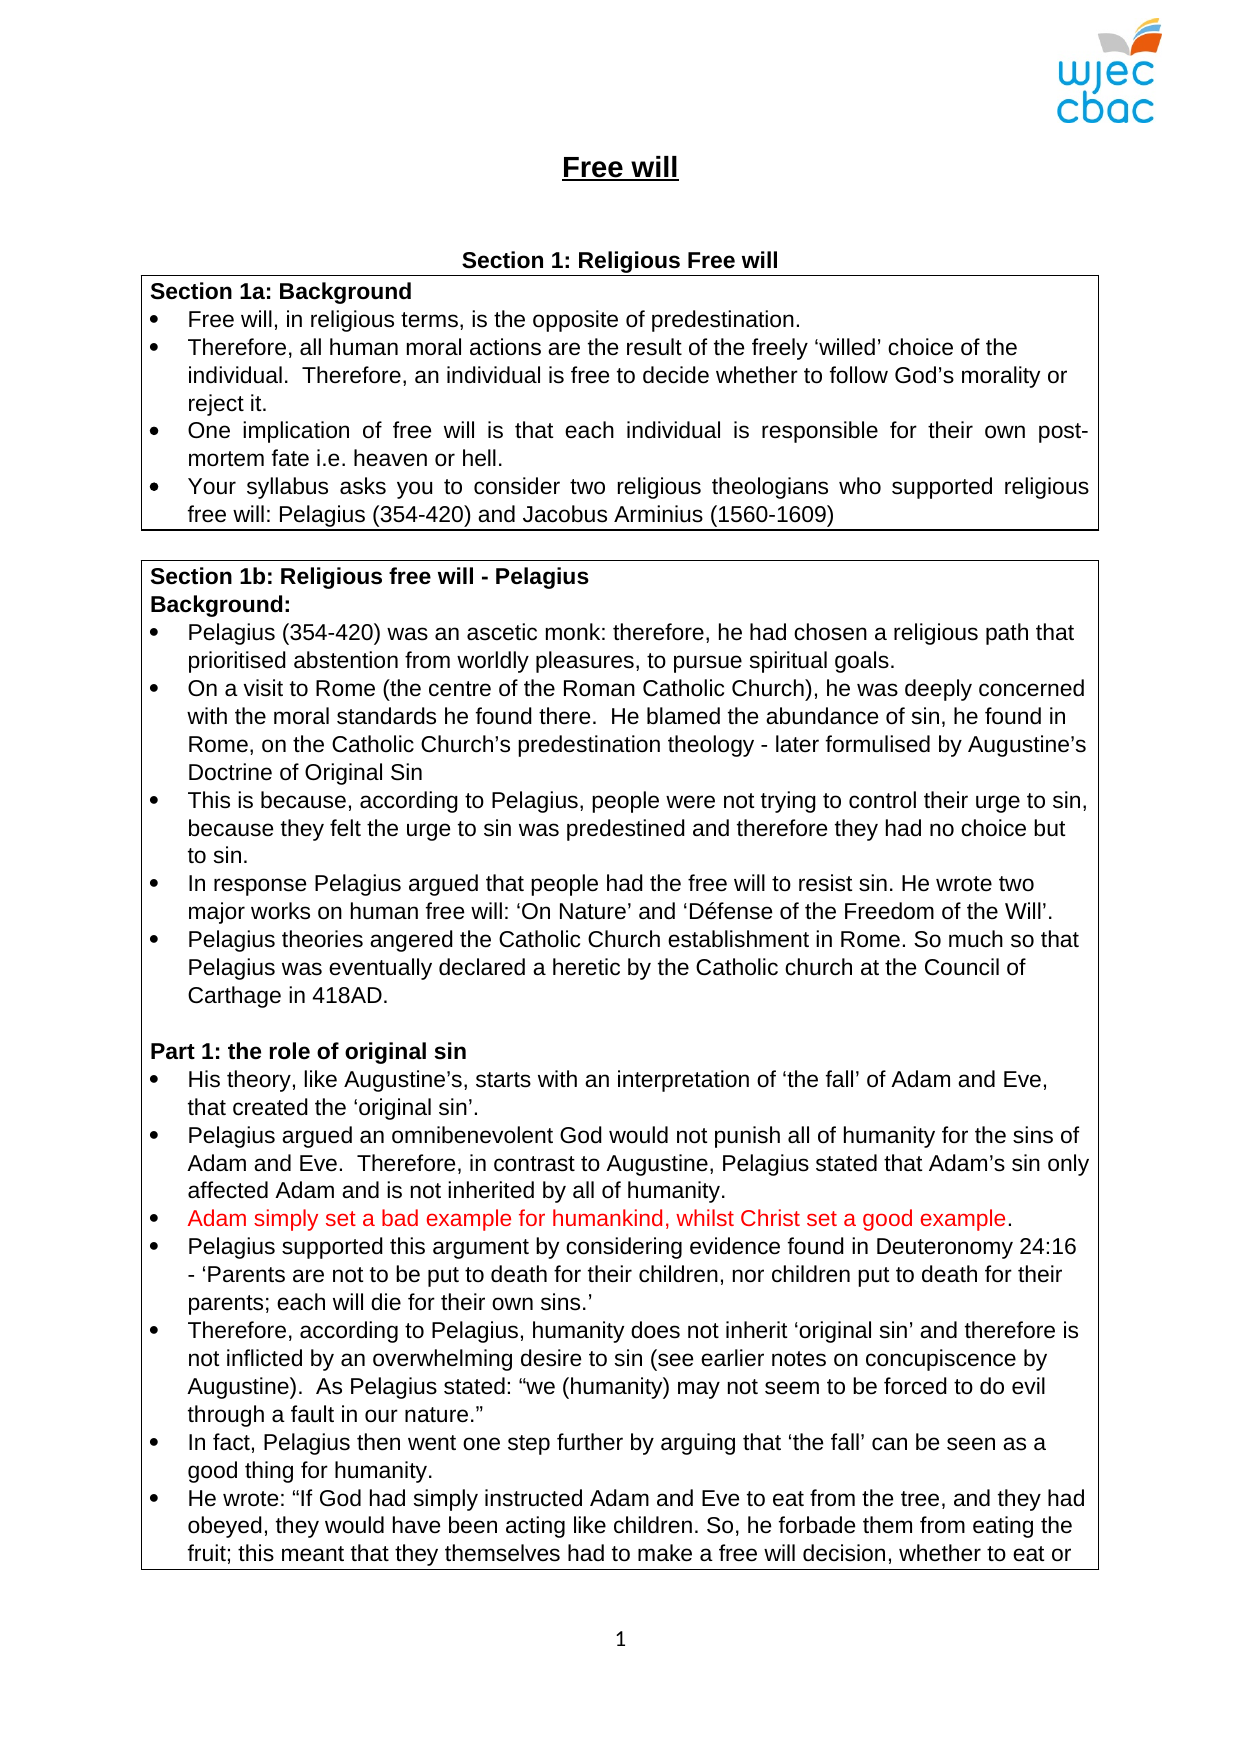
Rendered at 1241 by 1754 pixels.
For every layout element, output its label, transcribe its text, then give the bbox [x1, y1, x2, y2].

list Pelagius argued an omnibenevolent God would not punish all of humanity for the sins of Adam and Eve. Therefore, in contrast to Augustine, Pelagius stated that Adam’s sin only affected Adam and is not inherited by all of humanity. [142, 1118, 1098, 1202]
list Pelagius supported this argument by considering evidence found in Deuteronomy 24:16 - ‘Parents are not to be put to death for their children, nor children put to death for their parents; each will die for their own sins.’ [142, 1230, 1098, 1314]
list Pelagius (354-420) was an ascetic monk: therefore, he had chosen a religious path that prioritised abstention from worldly pleasures, to pursue spiritual goals. [142, 616, 1098, 672]
list His theory, like Augustine’s, starts with an interpretation of ‘the fall’ of Adam and Eve, that created the ‘original sin’. [142, 1063, 1098, 1118]
list In fact, Pelagius then went one step further by arguing that ‘the fall’ can be seen as a good thing for humanity. [142, 1426, 1098, 1481]
text Section 1b: Religious free will - Pelagius [142, 561, 1098, 588]
list One implication of free will is that each individual is responsible for their own post-mortem fate i.e. heaven or hell. [142, 414, 1098, 470]
text Part 1: the role of original sin [142, 1035, 1098, 1063]
picture [1057, 115, 1063, 123]
text Section 1: Religious Free will [150, 247, 1090, 273]
list Therefore, according to Pelagius, humanity does not inherit ‘original sin’ and therefore is not inflicted by an overwhelming desire to sin (see earlier notes on concupiscence by Augustine). As Pelagius stated: “we (humanity) may not seem to be forced to do evil through a fault in our nature.” [142, 1314, 1098, 1426]
picture [1111, 103, 1124, 119]
list Free will, in religious terms, is the opposite of predestination. [142, 303, 1098, 331]
list Your syllabus asks you to consider two religious theologians who supported religious free will: Pelagius (354-420) and Jacobus Arminius (1560-1609) [142, 470, 1098, 529]
list In response Pelagius argued that people had the free will to resist sin. He wrote two major works on human free will: ‘On Nature’ and ‘Défense of the Freedom of the Will’. [142, 867, 1098, 923]
list Pelagius theories angered the Catholic Church establishment in Rome. So much so that Pelagius was eventually declared a heretic by the Catholic church at the Council of Carthage in 418AD. [142, 923, 1098, 1008]
picture [1057, 18, 1162, 123]
text Section 1a: Background [142, 276, 1098, 303]
list This is because, according to Pelagius, people were not trying to control their urge to sin, because they felt the urge to sin was predestined and therefore they had no choice but to sin. [142, 783, 1098, 867]
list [142, 1481, 1098, 1569]
text Background: [142, 588, 1098, 616]
list Therefore, all human moral actions are the result of the freely ‘willed’ choice of the individual. Therefore, an individual is free to decide whether to follow God’s morality or reject it. [142, 331, 1098, 414]
text Free will [150, 150, 1090, 183]
list On a visit to Rome (the centre of the Roman Catholic Church), he was deeply concerned with the moral standards he found there. He blamed the abundance of sin, he found in Rome, on the Catholic Church’s predestination theology - later formulised by Augustine’s Doctrine of Original Sin [142, 672, 1098, 783]
picture [1087, 103, 1099, 119]
list Adam simply set a bad example for humankind, whilst Christ set a good example. [142, 1202, 1098, 1230]
